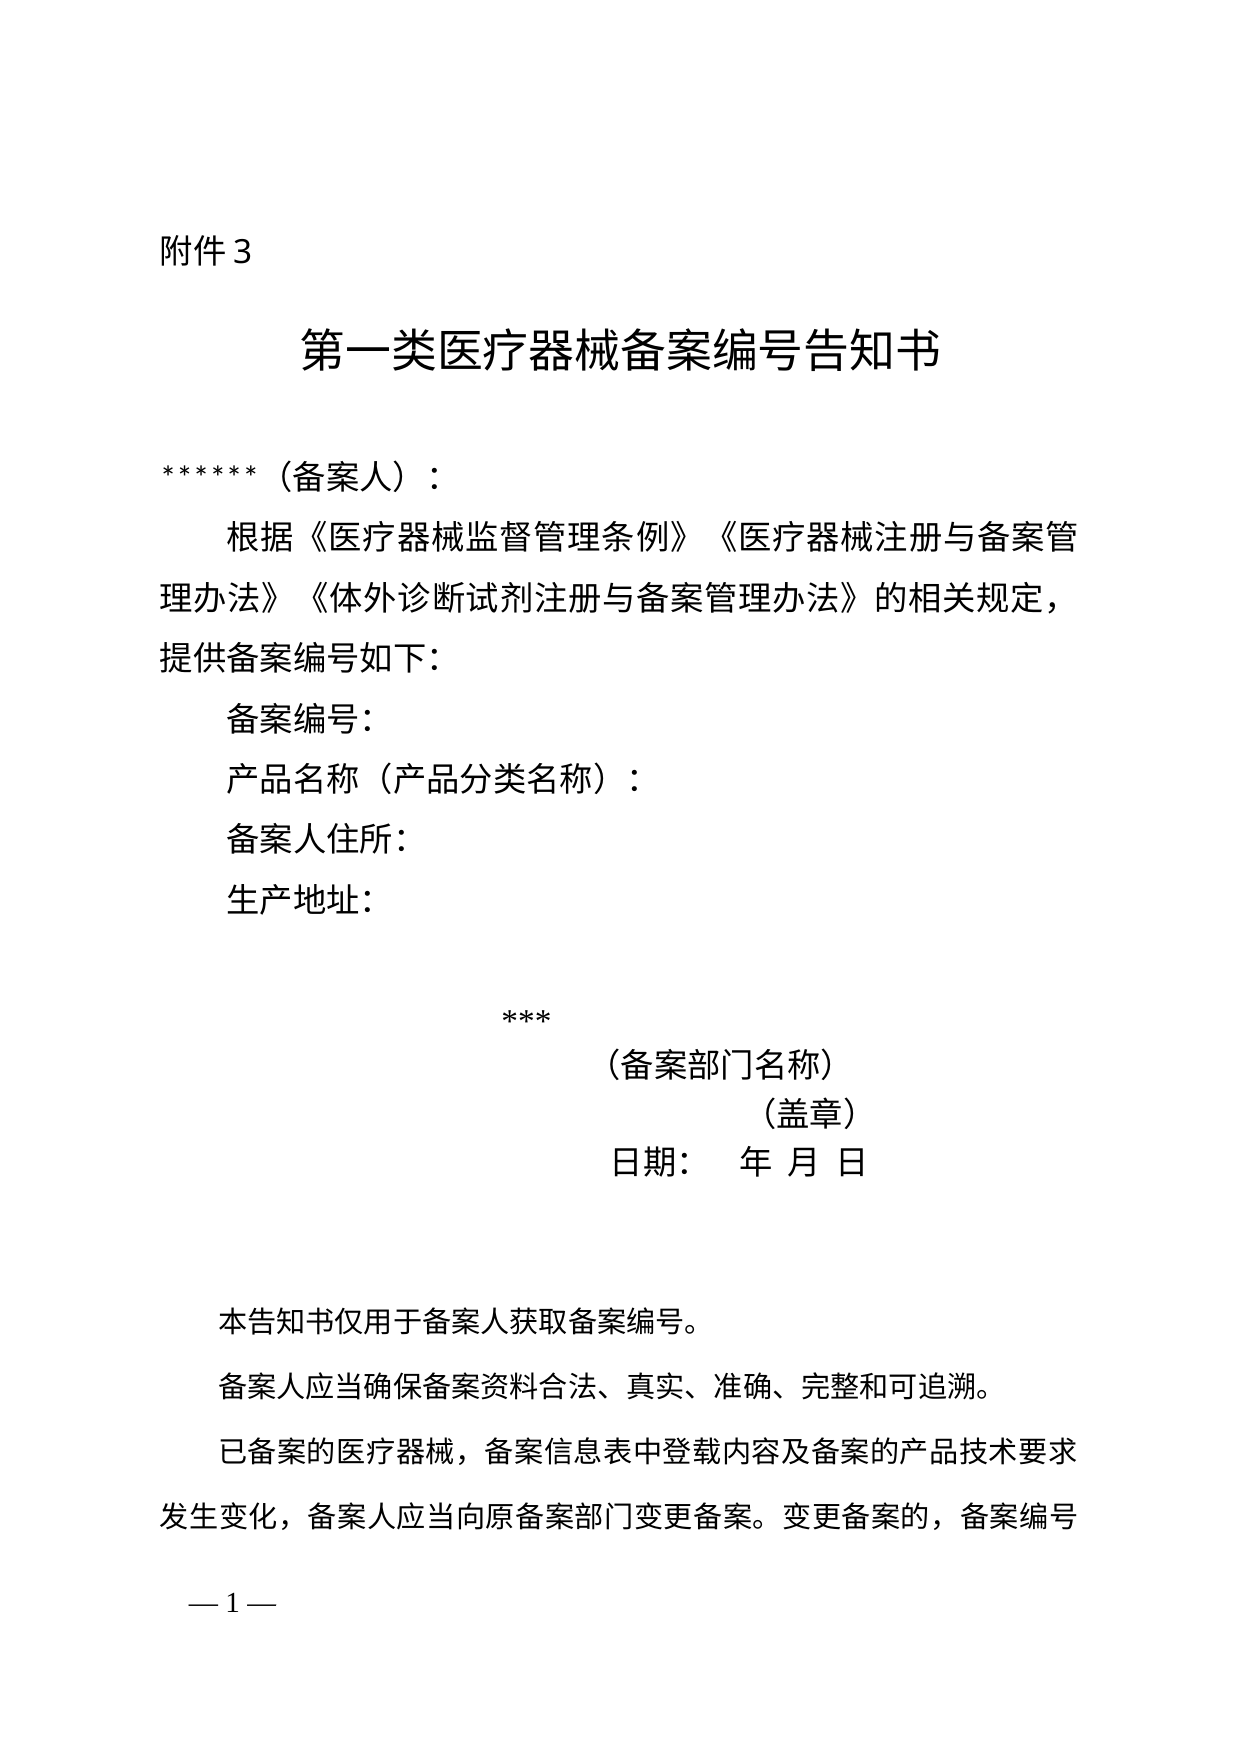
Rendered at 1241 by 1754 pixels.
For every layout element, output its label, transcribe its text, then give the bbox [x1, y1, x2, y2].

text 备案人住所： [159, 803, 1081, 864]
text 备案编号： [159, 683, 1081, 743]
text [159, 1417, 1081, 1547]
text *** [159, 1001, 1081, 1039]
text 附件3 [159, 217, 1081, 282]
text 备案人应当确保备案资料合法、真实、准确、完整和可追溯。 [159, 1352, 1081, 1417]
text 第一类医疗器械备案编号告知书 [159, 314, 1081, 381]
text （备案部门名称） [159, 1039, 998, 1087]
text 生产地址： [159, 864, 1081, 924]
text 本告知书仅用于备案人获取备案编号。 [159, 1287, 1081, 1352]
text （盖章） [159, 1087, 1014, 1136]
text ******（备案人）： [159, 441, 1081, 501]
text 产品名称（产品分类名称）： [159, 743, 1081, 803]
text 日期： 年 月 日 [159, 1136, 1081, 1184]
text 根据《医疗器械监督管理条例》《医疗器械注册与备案管理办法》《体外诊断试剂注册与备案管理办法》的相关规定，提供备案编号如下： [159, 501, 1081, 683]
